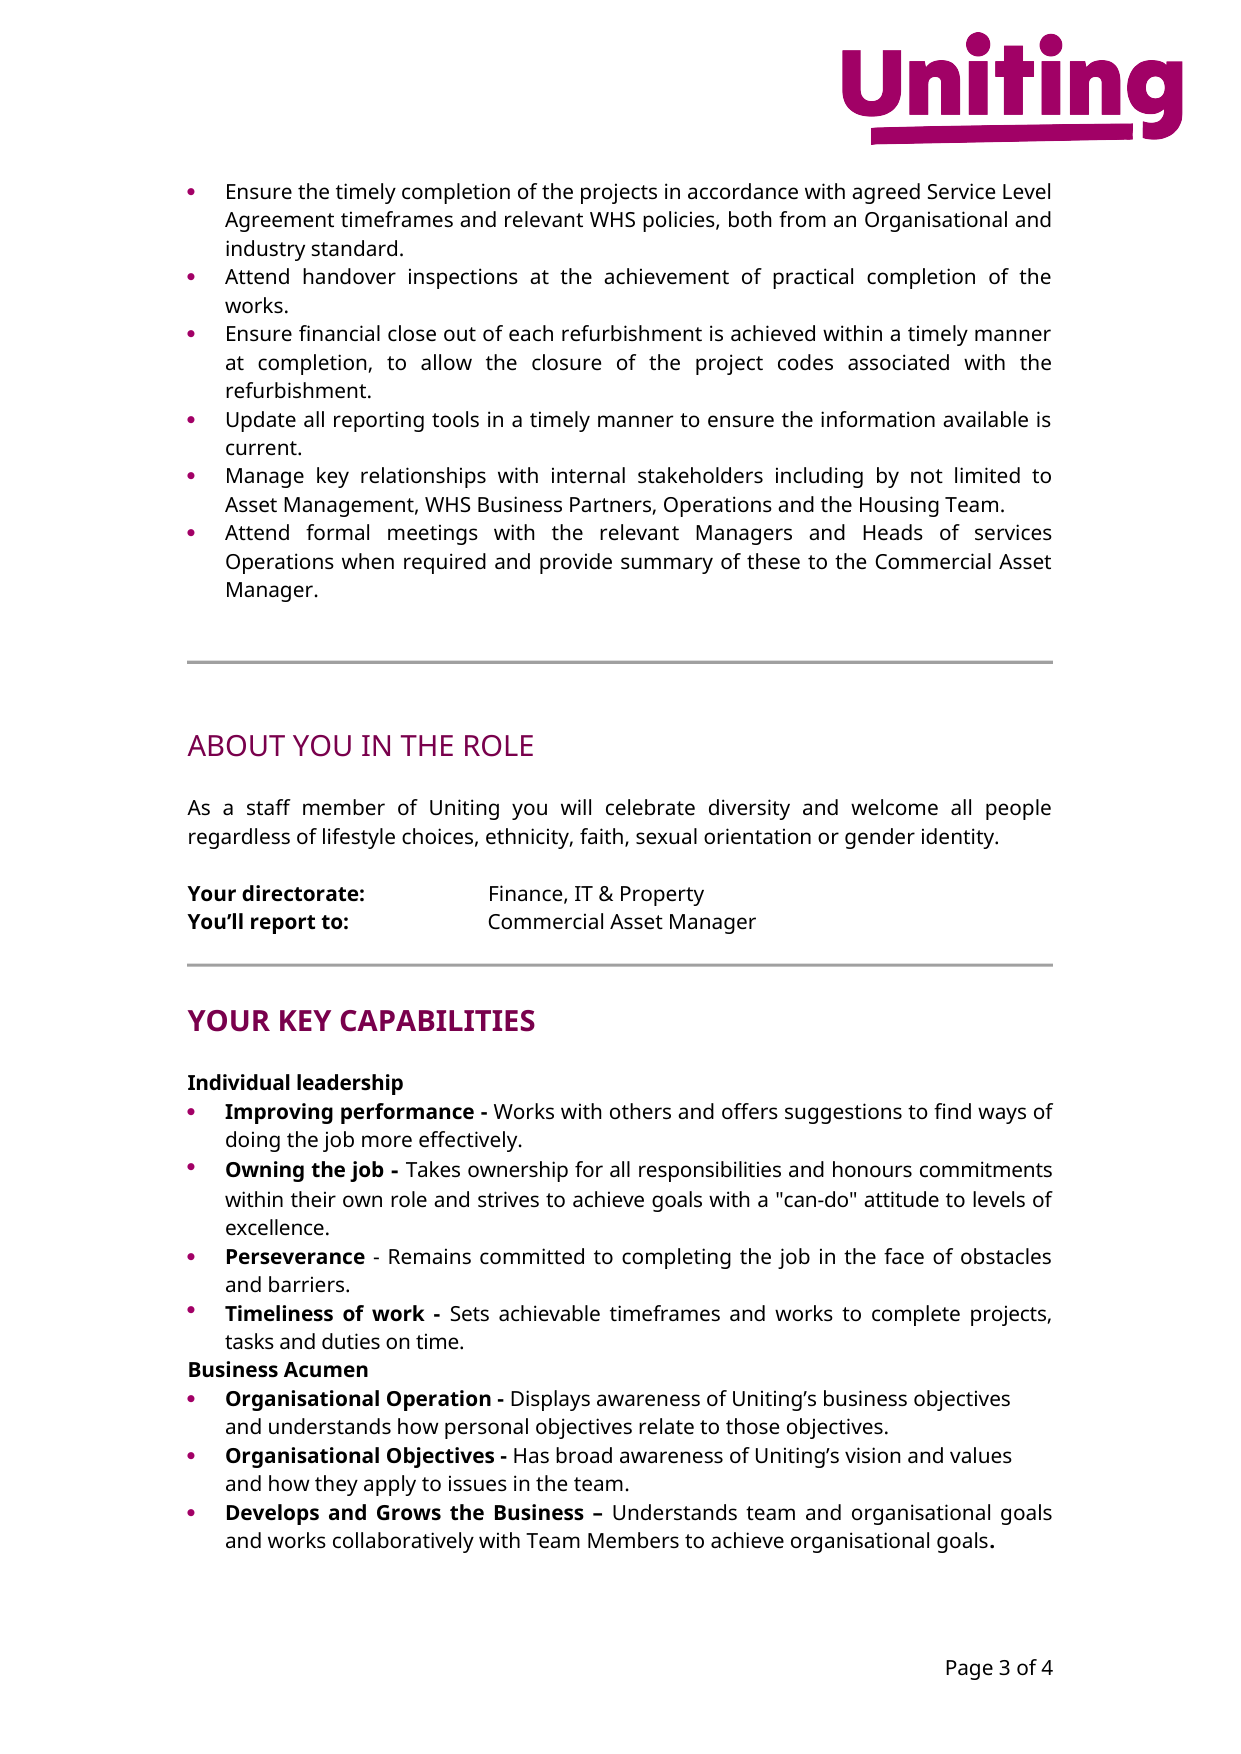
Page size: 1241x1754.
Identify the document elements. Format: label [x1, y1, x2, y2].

picture [842, 32, 1183, 145]
